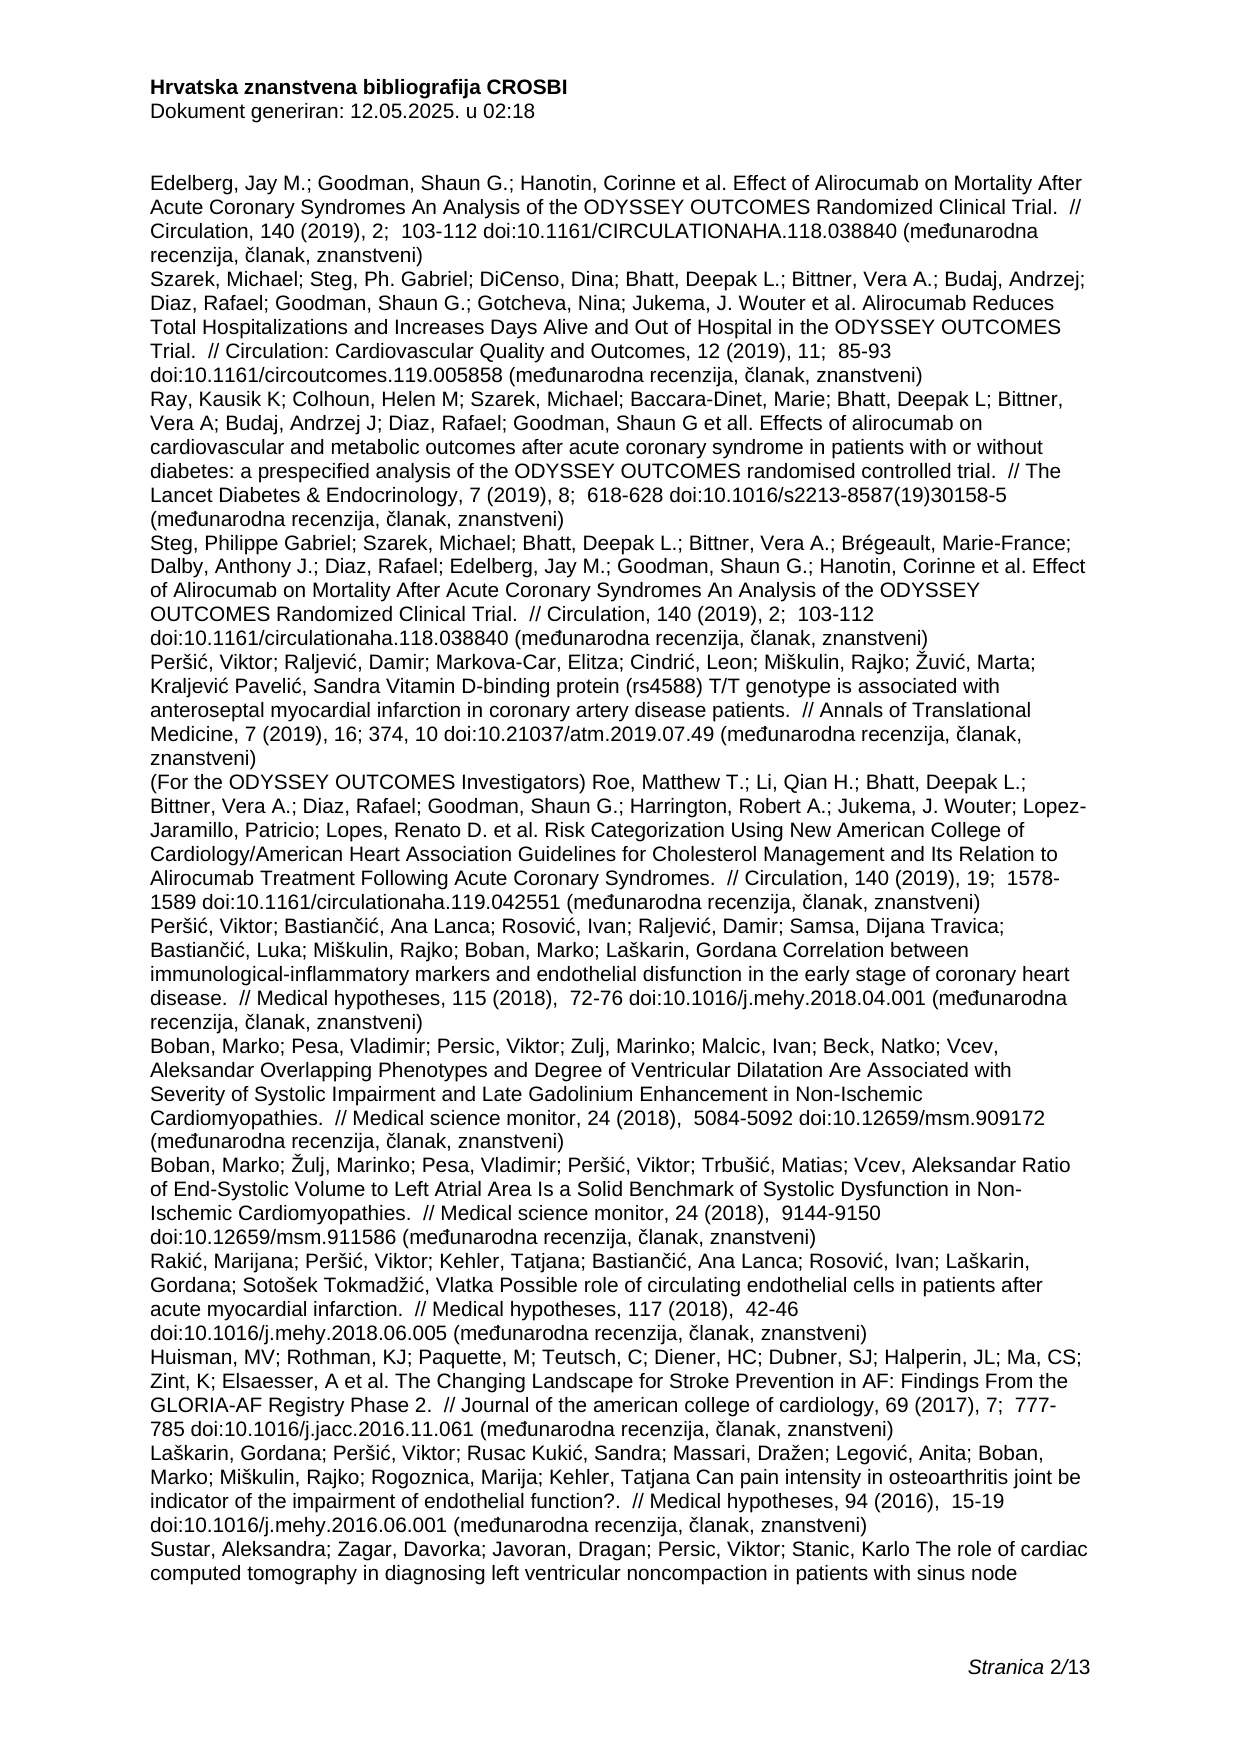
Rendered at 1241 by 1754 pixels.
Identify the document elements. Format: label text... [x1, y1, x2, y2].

text Ray, Kausik K; Colhoun, Helen M; Szarek, Michael; Baccara-Dinet, Marie; Bhatt, Deepak L; Bittner, Vera A; Budaj, Andrzej J; Diaz, Rafael; Goodman, Shaun G et all. [150, 387, 1090, 530]
text (For the ODYSSEY OUTCOMES Investigators) Roe, Matthew T.; Li, Qian H.; Bhatt, Deepak L.; Bittner, Vera A.; Diaz, Rafael; Goodman, Shaun G.; Harrington, Robert A.; Jukema, J. Wouter; Lopez-Jaramillo, Patricio; Lopes, Renato D. et al. [150, 770, 1090, 914]
text Rakić, Marijana; Peršić, Viktor; Kehler, Tatjana; Bastiančić, Ana Lanca; Rosović, Ivan; Laškarin, Gordana; Sotošek Tokmadžić, Vlatka [150, 1249, 1090, 1345]
text Boban, Marko; Žulj, Marinko; Pesa, Vladimir; Peršić, Viktor; Trbušić, Matias; Vcev, Aleksandar [150, 1153, 1090, 1249]
text Steg, Philippe Gabriel; Szarek, Michael; Bhatt, Deepak L.; Bittner, Vera A.; Brégeault, Marie-France; Dalby, Anthony J.; Diaz, Rafael; Edelberg, Jay M.; Goodman, Shaun G.; Hanotin, Corinne et al. [150, 530, 1090, 650]
text Szarek, Michael; Steg, Ph. Gabriel; DiCenso, Dina; Bhatt, Deepak L.; Bittner, Vera A.; Budaj, Andrzej; Diaz, Rafael; Goodman, Shaun G.; Gotcheva, Nina; Jukema, J. Wouter et al. [150, 267, 1090, 387]
text Huisman, MV; Rothman, KJ; Paquette, M; Teutsch, C; Diener, HC; Dubner, SJ; Halperin, JL; Ma, CS; Zint, K; Elsaesser, A et al. [150, 1345, 1090, 1441]
text Peršić, Viktor; Raljević, Damir; Markova-Car, Elitza; Cindrić, Leon; Miškulin, Rajko; Žuvić, Marta; Kraljević Pavelić, Sandra [150, 650, 1090, 770]
text Boban, Marko; Pesa, Vladimir; Persic, Viktor; Zulj, Marinko; Malcic, Ivan; Beck, Natko; Vcev, Aleksandar [150, 1033, 1090, 1153]
text Laškarin, Gordana; Peršić, Viktor; Rusac Kukić, Sandra; Massari, Dražen; Legović, Anita; Boban, Marko; Miškulin, Rajko; Rogoznica, Marija; Kehler, Tatjana [150, 1441, 1090, 1537]
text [150, 1537, 1090, 1584]
text Peršić, Viktor; Bastiančić, Ana Lanca; Rosović, Ivan; Raljević, Damir; Samsa, Dijana Travica; Bastiančić, Luka; Miškulin, Rajko; Boban, Marko; Laškarin, Gordana [150, 914, 1090, 1033]
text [150, 171, 1090, 267]
